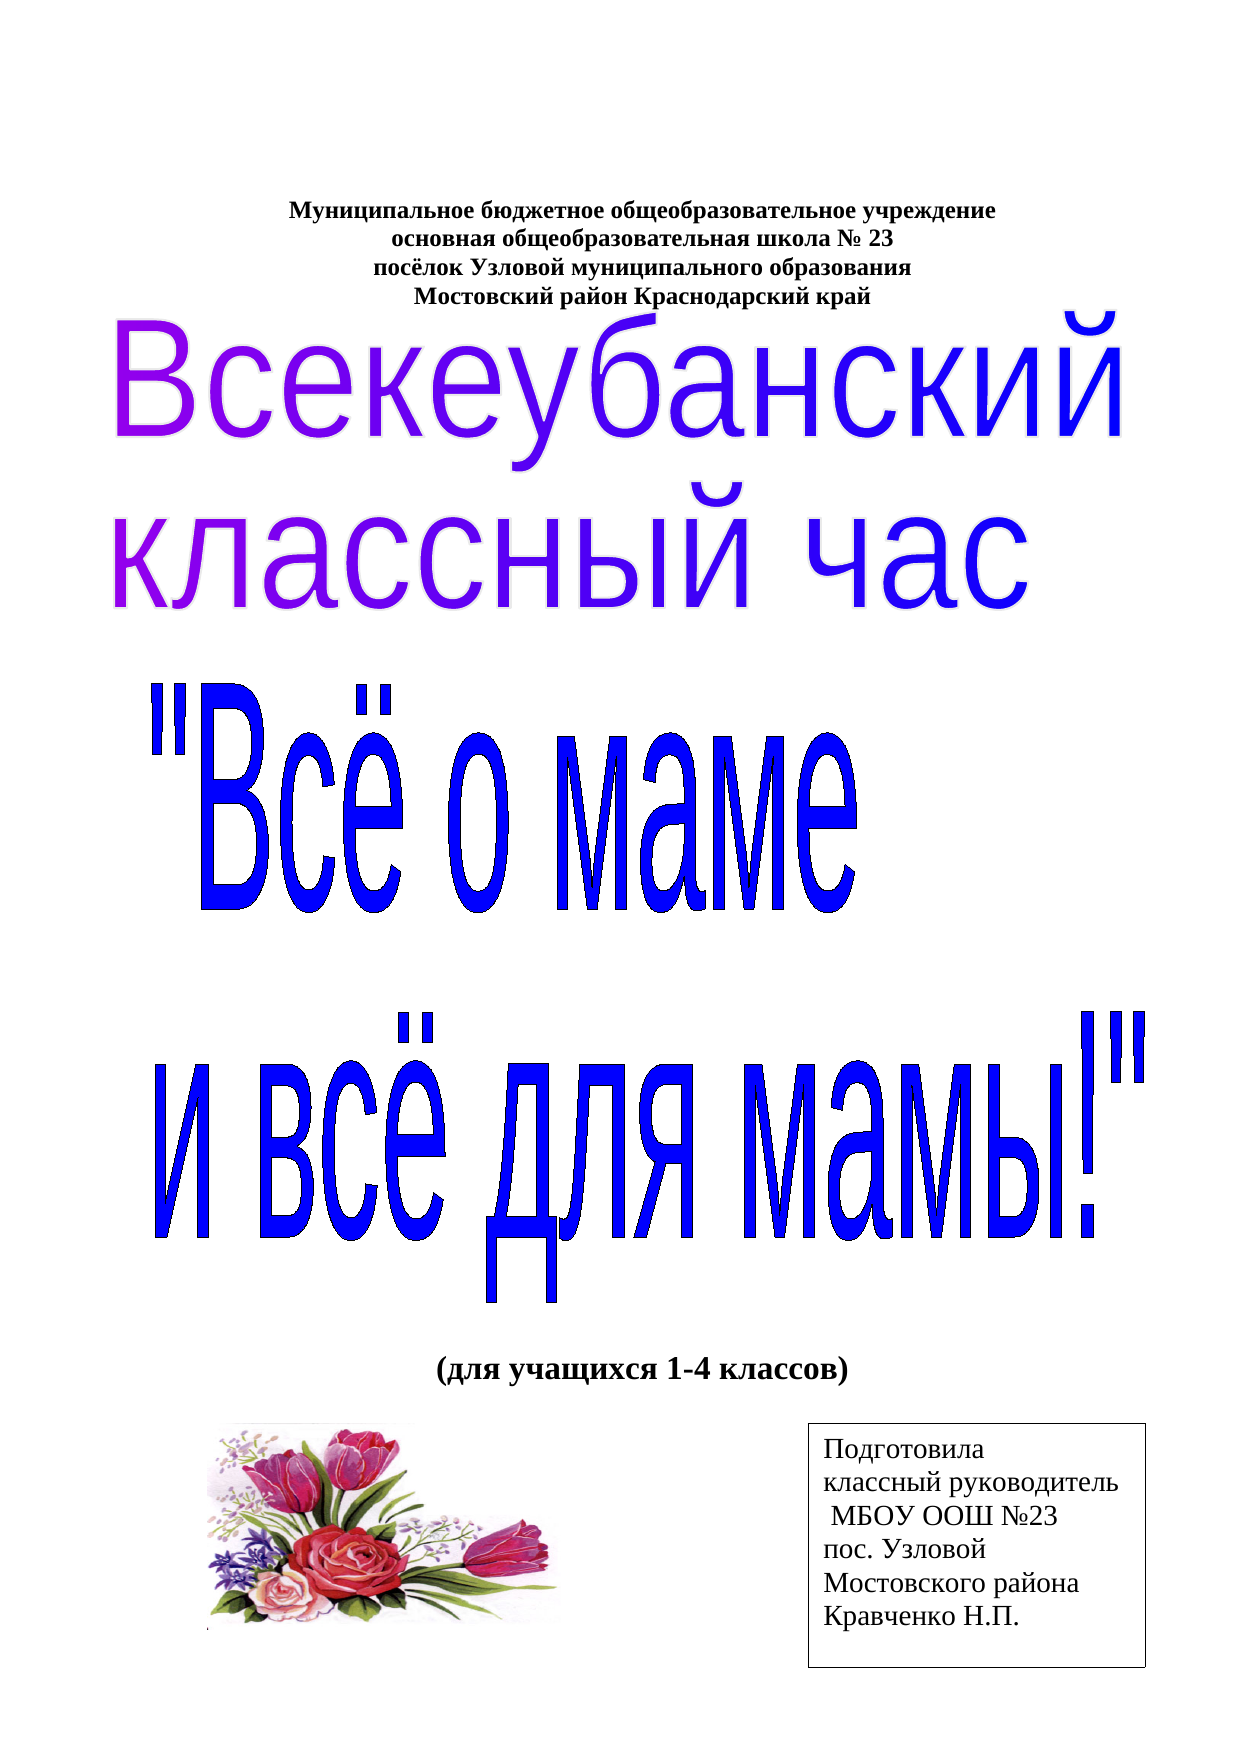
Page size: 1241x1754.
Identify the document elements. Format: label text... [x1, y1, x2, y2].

text Мостовский район Краснодарский край [133, 281, 1152, 310]
text Муниципальное бюджетное общеобразовательное учреждение [133, 195, 1152, 223]
text посёлок Узловой муниципального образования [133, 252, 1152, 281]
picture [207, 1423, 567, 1630]
text основная общеобразовательная школа № 23 [133, 223, 1152, 252]
text (для учащихся 1-4 классов) [133, 1348, 1152, 1386]
